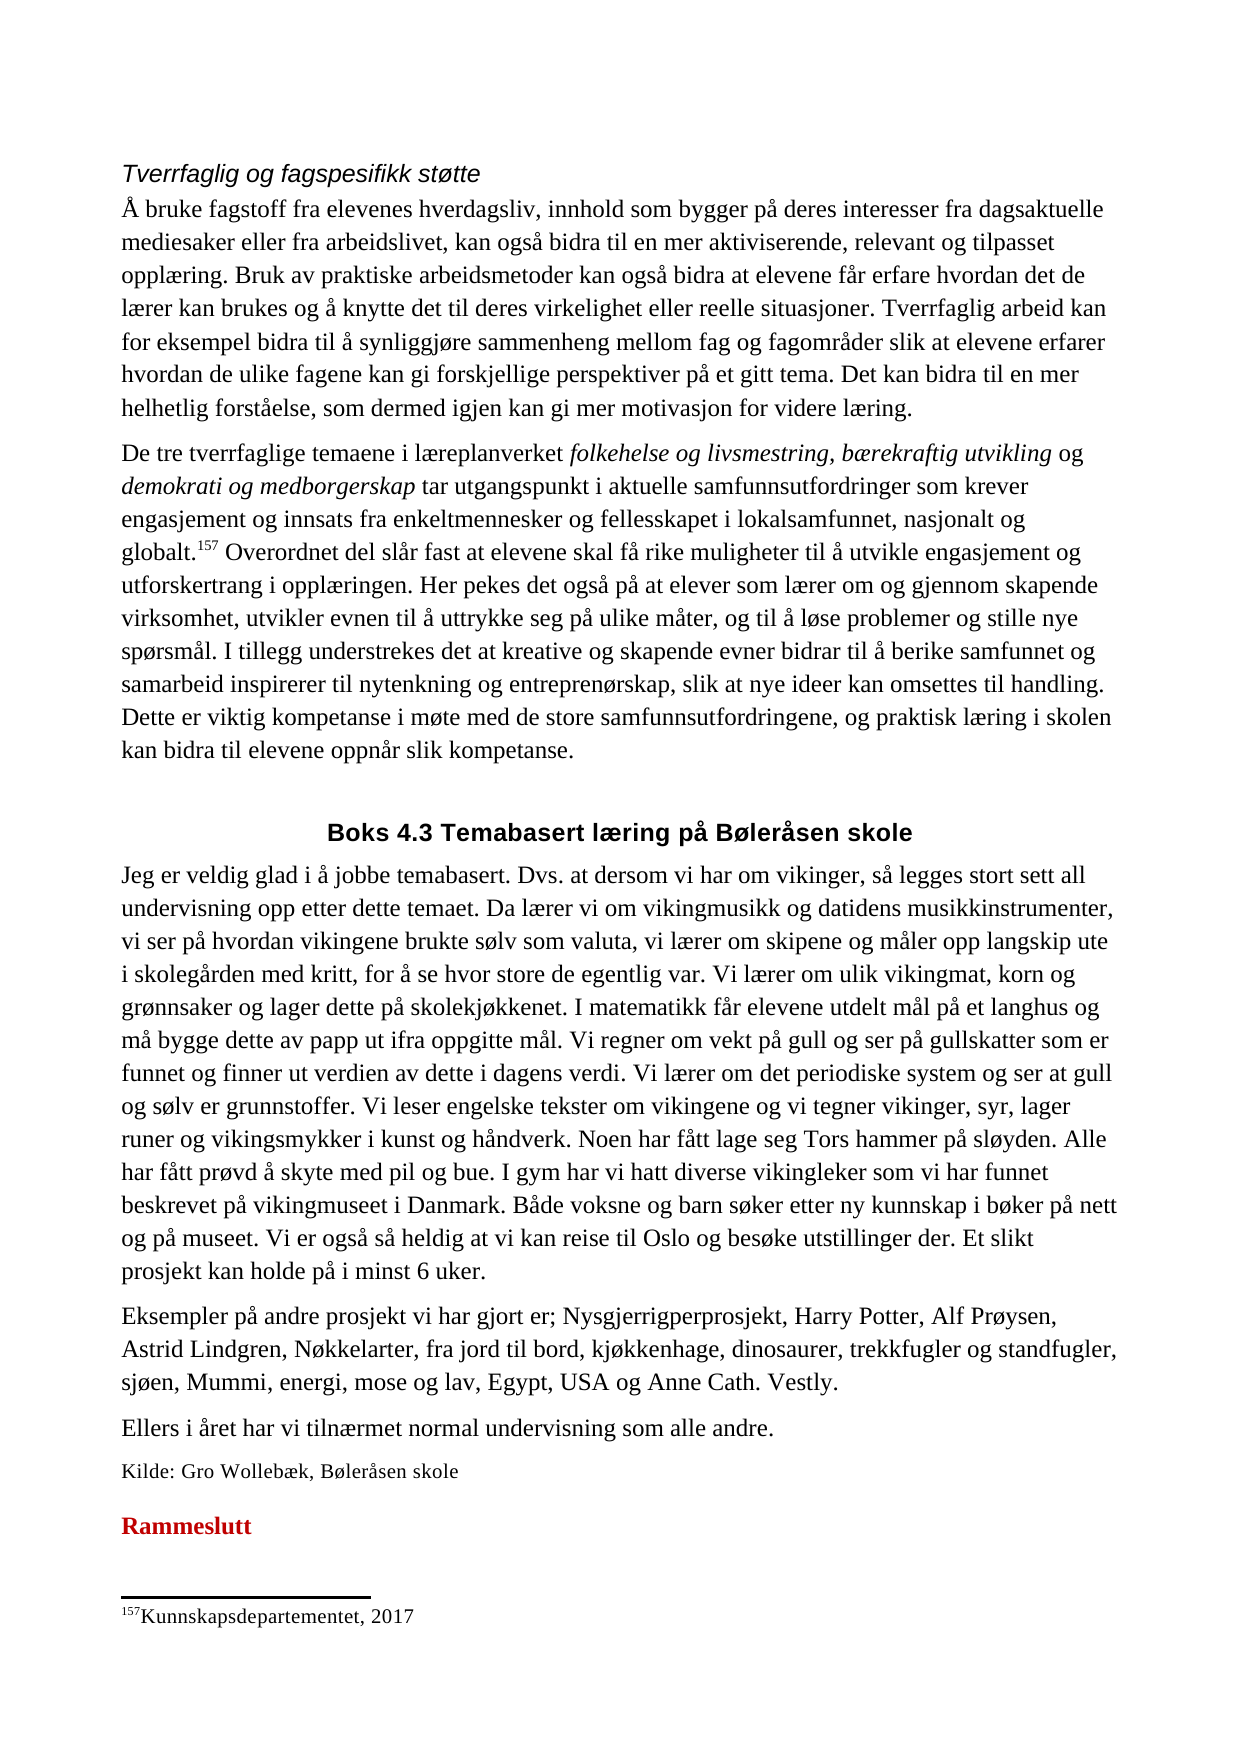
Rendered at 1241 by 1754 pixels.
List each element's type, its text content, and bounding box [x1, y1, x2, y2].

text Eksempler på andre prosjekt vi har gjort er; Nysgjerrigperprosjekt, Harry Potter, Alf Prøysen, Astrid Lindgren, Nøkkelarter, fra jord til bord, kjøkkenhage, dinosaurer, trekkfugler og standfugler, sjøen, Mummi, energi, mose og lav, Egypt, USA og Anne Cath. Vestly. [121, 1301, 1119, 1396]
text Jeg er veldig glad i å jobbe temabasert. Dvs. at dersom vi har om vikinger, så legges stort sett all undervisning opp etter dette temaet. Da lærer vi om vikingmusikk og datidens musikkinstrumenter, vi ser på hvordan vikingene brukte sølv som valuta, vi lærer om skipene og måler opp langskip ute i skolegården med kritt, for å se hvor store de egentlig var. Vi lærer om ulik vikingmat, korn og grønnsaker og lager dette på skolekjøkkenet. I matematikk får elevene utdelt mål på et langhus og må bygge dette av papp ut ifra oppgitte mål. Vi regner om vekt på gull og ser på gullskatter som er funnet og finner ut verdien av dette i dagens verdi. Vi lærer om det periodiske system og ser at gull og sølv er grunnstoffer. Vi leser engelske tekster om vikingene og vi tegner vikinger, syr, lager runer og vikingsmykker i kunst og håndverk. Noen har fått lage seg Tors hammer på sløyden. Alle har fått prøvd å skyte med pil og bue. I gym har vi hatt diverse vikingleker som vi har funnet beskrevet på vikingmuseet i Danmark. Både voksne og barn søker etter ny kunnskap i bøker på nett og på museet. Vi er også så heldig at vi kan reise til Oslo og besøke utstillinger der. Et slikt prosjekt kan holde på i minst 6 uker. [121, 860, 1119, 1285]
text Rammeslutt [121, 1511, 1119, 1540]
text Ellers i året har vi tilnærmet normal undervisning som alle andre. [121, 1413, 1119, 1442]
text De tre tverrfaglige temaene i læreplanverket folkehelse og livsmestring, bærekraftig utvikling og demokrati og medborgerskap tar utgangspunkt i aktuelle samfunnsutfordringer som krever engasjement og innsats fra enkeltmennesker og fellesskapet i lokalsamfunnet, nasjonalt og globalt. Overordnet del slår fast at elevene skal få rike muligheter til å utvikle engasjement og utforskertrang i opplæringen. Her pekes det også på at elever som lærer om og gjennom skapende virksomhet, utvikler evnen til å uttrykke seg på ulike måter, og til å løse problemer og stille nye spørsmål. I tillegg understrekes det at kreative og skapende evner bidrar til å berike samfunnet og samarbeid inspirerer til nytenkning og entreprenørskap, slik at nye ideer kan omsettes til handling. Dette er viktig kompetanse i møte med de store samfunnsutfordringene, og praktisk læring i skolen kan bidra til elevene oppnår slik kompetanse. [121, 438, 1119, 764]
text Tverrfaglig og fagspesifikk støtte [121, 159, 1119, 188]
text Temabasert læring på Bøleråsen skole [121, 818, 1119, 847]
text Kilde: Gro Wollebæk, Bøleråsen skole [121, 1458, 1119, 1483]
text Å bruke fagstoff fra elevenes hverdagsliv, innhold som bygger på deres interesser fra dagsaktuelle mediesaker eller fra arbeidslivet, kan også bidra til en mer aktiviserende, relevant og tilpasset opplæring. Bruk av praktiske arbeidsmetoder kan også bidra at elevene får erfare hvordan det de lærer kan brukes og å knytte det til deres virkelighet eller reelle situasjoner. Tverrfaglig arbeid kan for eksempel bidra til å synliggjøre sammenheng mellom fag og fagområder slik at elevene erfarer hvordan de ulike fagene kan gi forskjellige perspektiver på et gitt tema. Det kan bidra til en mer helhetlig forståelse, som dermed igjen kan gi mer motivasjon for videre læring. [121, 194, 1119, 421]
